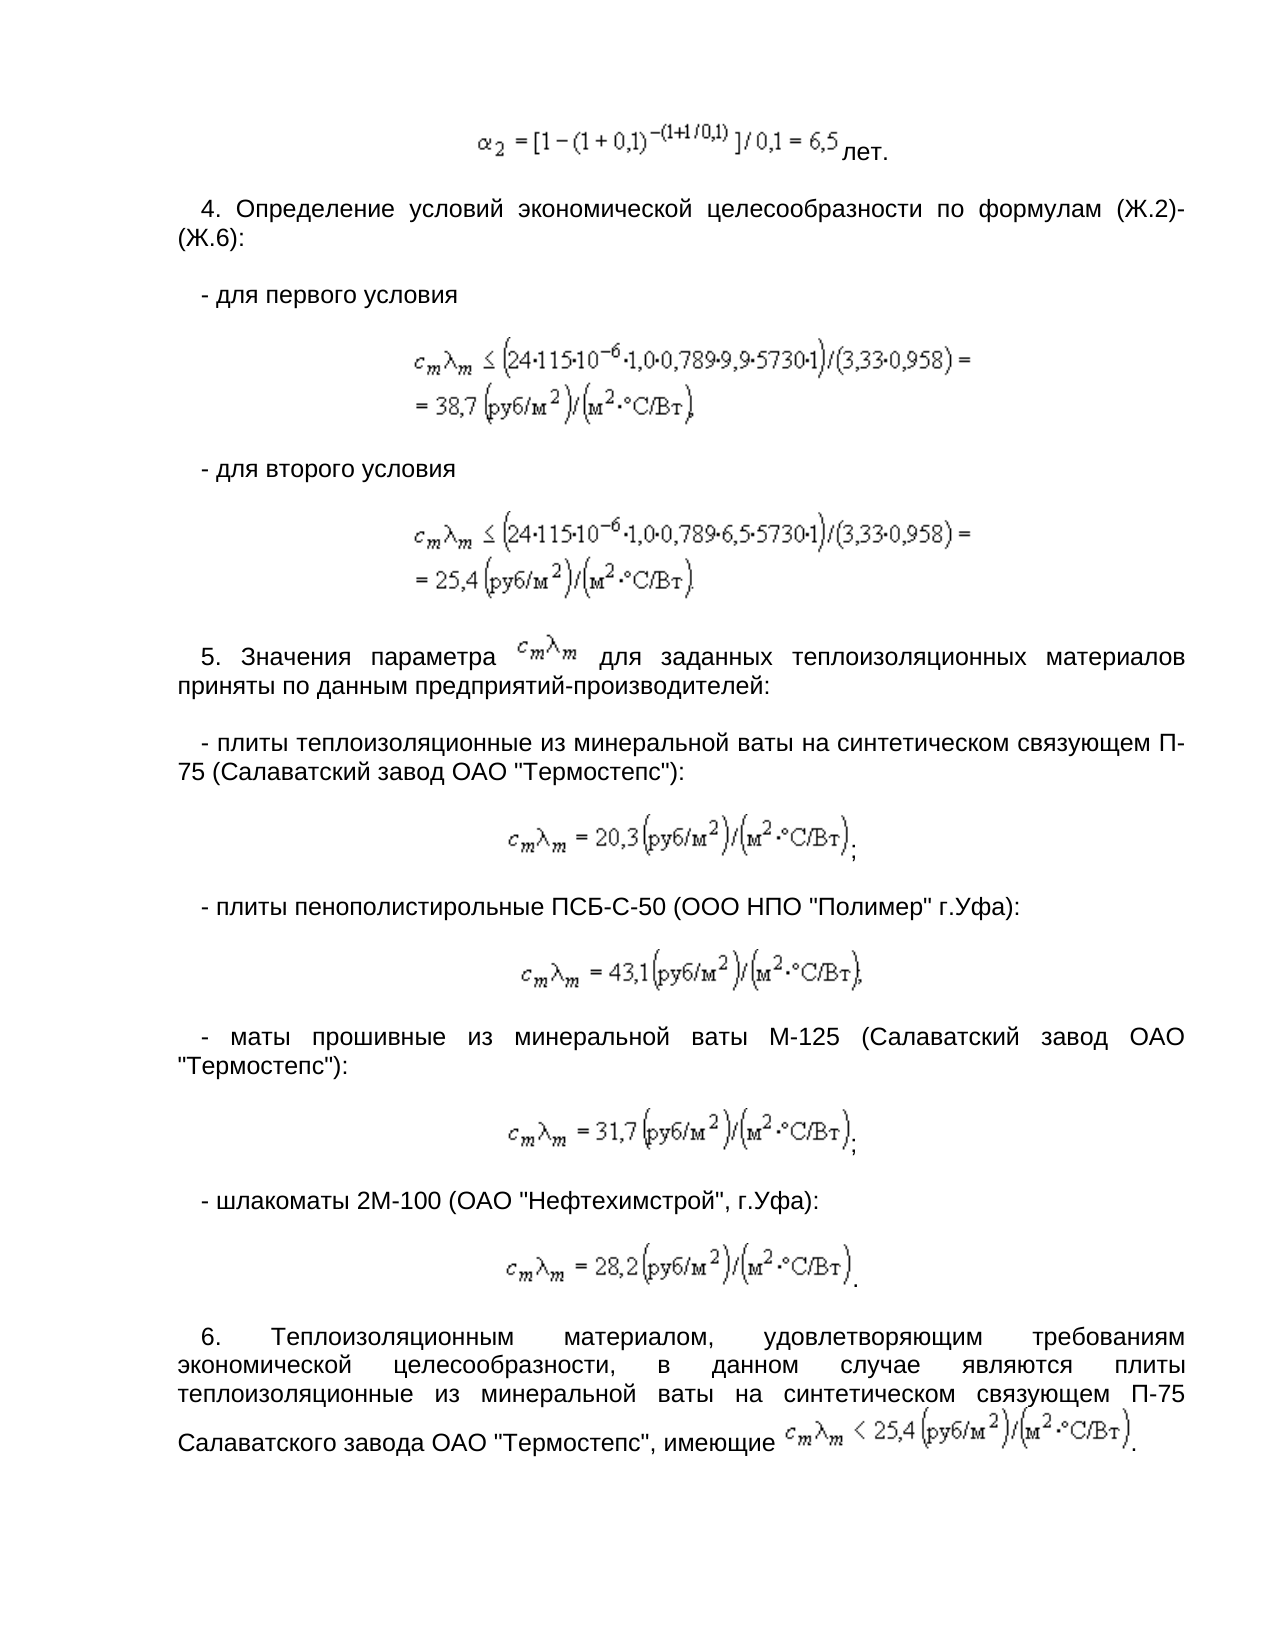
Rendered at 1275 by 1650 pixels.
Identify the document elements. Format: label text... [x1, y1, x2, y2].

text - шлакоматы 2М-100 (ОАО "Нефтехимстрой", г.Уфа): [177, 1186, 1186, 1215]
text - для первого условия [177, 280, 1186, 309]
picture [515, 627, 580, 666]
picture [506, 1108, 851, 1153]
picture [475, 118, 842, 160]
picture [504, 1243, 852, 1288]
picture [506, 814, 851, 859]
picture [519, 949, 868, 994]
text - плиты пенополистирольные ПСБ-С-50 (ООО НПО "Полимер" г.Уфа): [177, 892, 1186, 921]
picture [783, 1407, 1131, 1452]
text - плиты теплоизоляционные из минеральной ваты на синтетическом связующем П-75 (Салаватский завод ОАО "Термостепс"): [177, 728, 1186, 786]
text 5. Значения параметра для заданных теплоизоляционных материалов приняты по данным предприятий-производителей: [177, 628, 1186, 699]
picture [412, 337, 975, 426]
text - для второго условия [177, 454, 1186, 483]
text - маты прошивные из минеральной ваты М-125 (Салаватский завод ОАО "Термостепс"): [177, 1022, 1186, 1080]
picture [412, 511, 975, 600]
text 4. Определение условий экономической целесообразности по формулам (Ж.2)-(Ж.6): [177, 194, 1186, 252]
text 6. Теплоизоляционным материалом, удовлетворяющим требованиям экономической целесообразности, в данном случае являются плиты теплоизоляционные из минеральной ваты на синтетическом связующем П-75 Салаватского завода ОАО "Термостепс", имеющие . [177, 1322, 1186, 1457]
